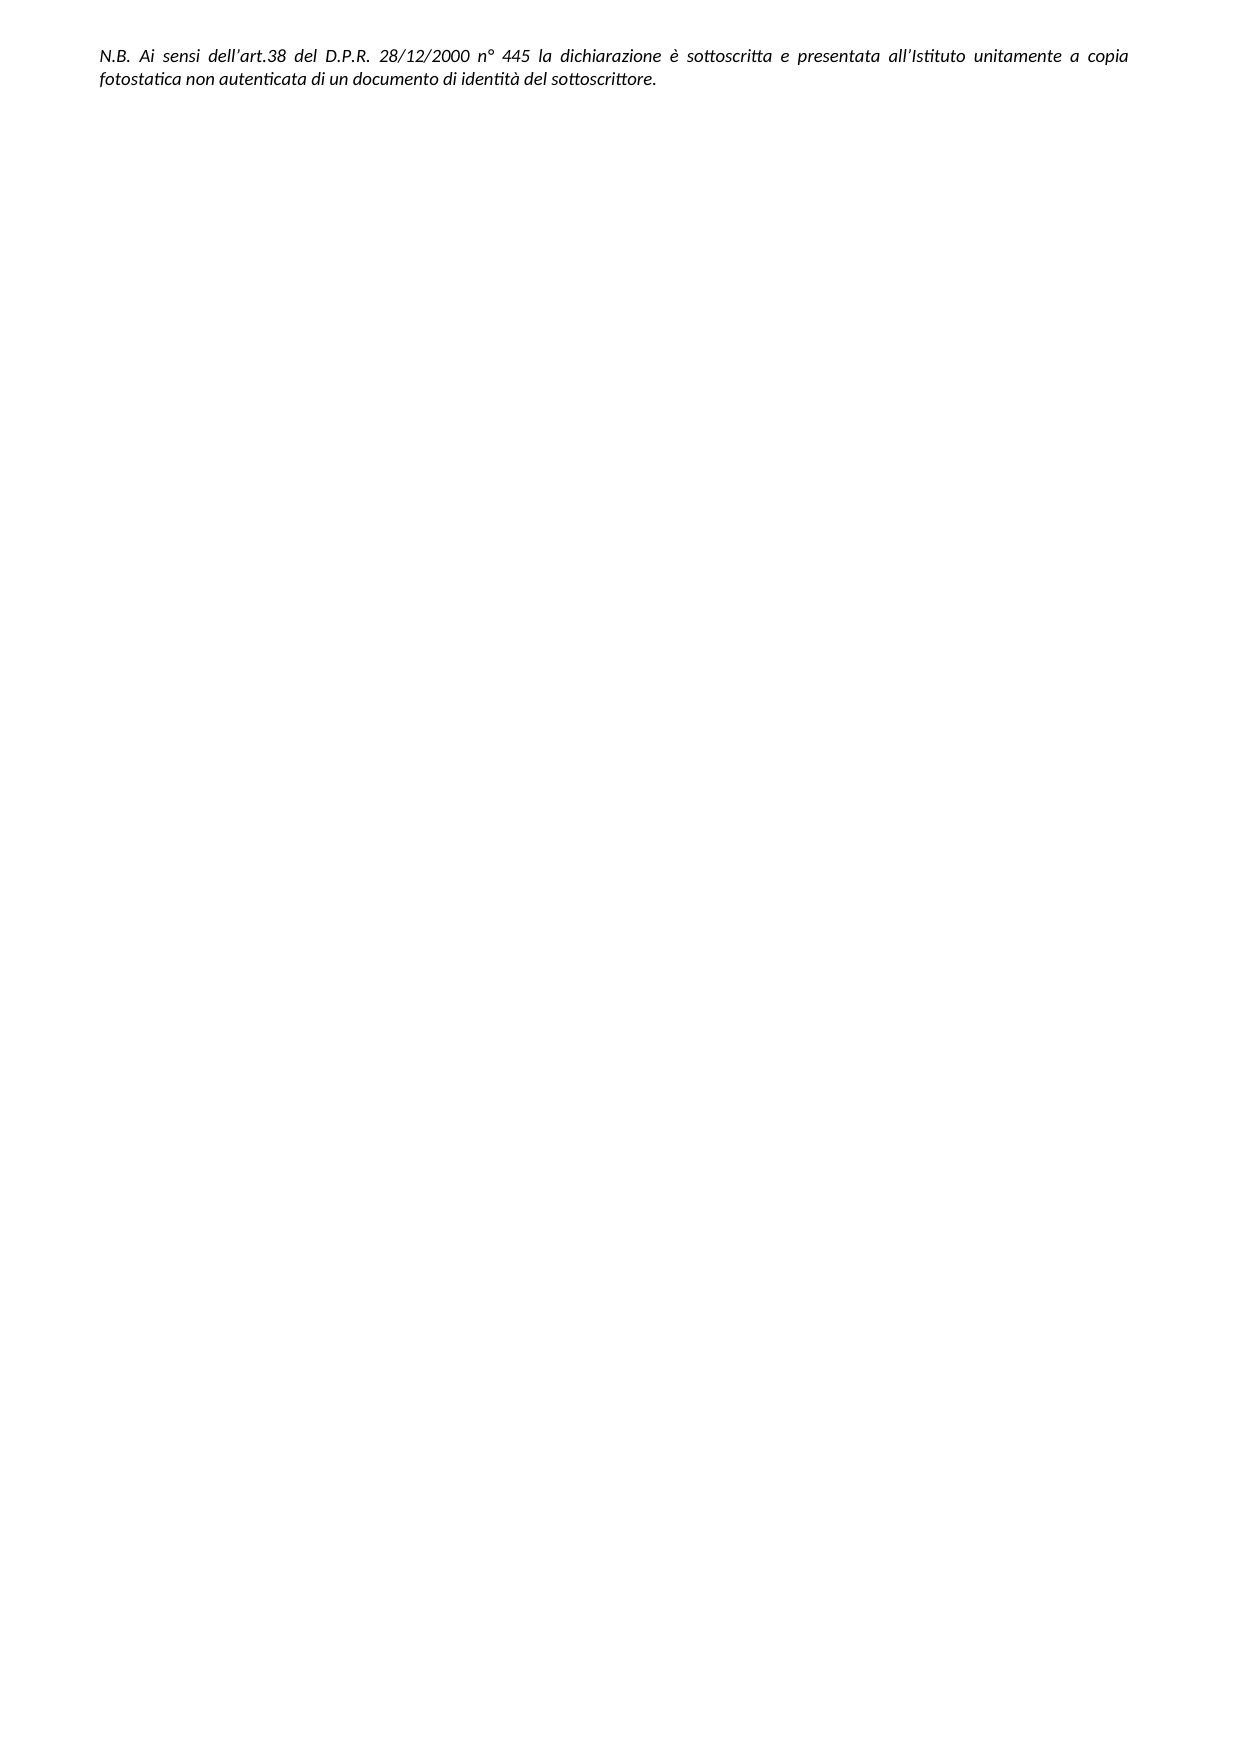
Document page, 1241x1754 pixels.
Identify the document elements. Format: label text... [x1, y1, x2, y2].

text N.B. Ai sensi dell’art.38 del D.P.R. 28/12/2000 n° 445 la dichiarazione è sottoscritta e presentata all’Istituto unitamente a copia fotostatica non autenticata di un documento di identità del sottoscrittore. [99, 44, 1131, 90]
